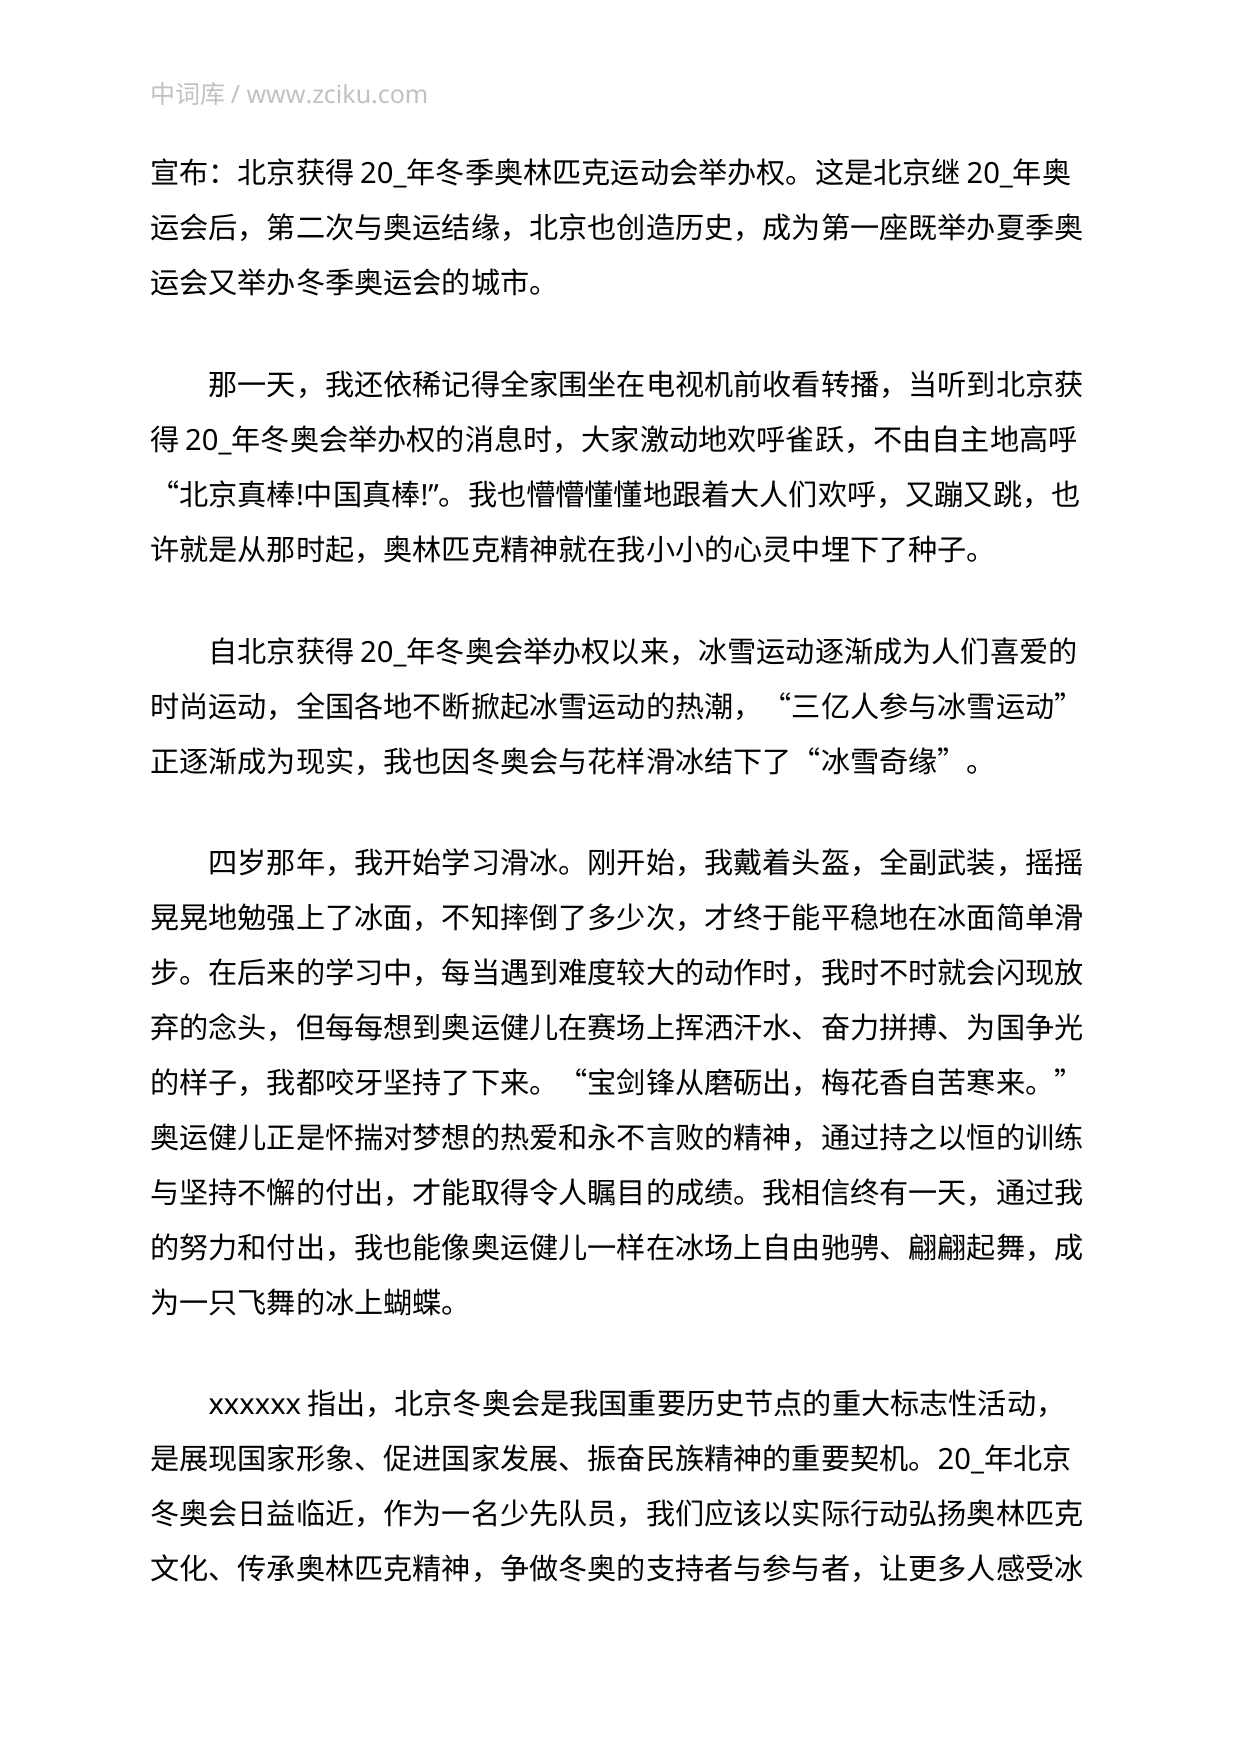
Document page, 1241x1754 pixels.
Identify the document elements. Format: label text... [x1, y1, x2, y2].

text 自北京获得20_年冬奥会举办权以来，冰雪运动逐渐成为人们喜爱的时尚运动，全国各地不断掀起冰雪运动的热潮，“三亿人参与冰雪运动”正逐渐成为现实，我也因冬奥会与花样滑冰结下了“冰雪奇缘”。 [150, 628, 1090, 781]
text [150, 1381, 1090, 1588]
text 四岁那年，我开始学习滑冰。刚开始，我戴着头盔，全副武装，摇摇晃晃地勉强上了冰面，不知摔倒了多少次，才终于能平稳地在冰面简单滑步。在后来的学习中，每当遇到难度较大的动作时，我时不时就会闪现放弃的念头，但每每想到奥运健儿在赛场上挥洒汗水、奋力拼搏、为国争光的样子，我都咬牙坚持了下来。“宝剑锋从磨砺出，梅花香自苦寒来。”奥运健儿正是怀揣对梦想的热爱和永不言败的精神，通过持之以恒的训练与坚持不懈的付出，才能取得令人瞩目的成绩。我相信终有一天，通过我的努力和付出，我也能像奥运健儿一样在冰场上自由驰骋、翩翩起舞，成为一只飞舞的冰上蝴蝶。 [150, 840, 1090, 1321]
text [150, 150, 1090, 302]
text 那一天，我还依稀记得全家围坐在电视机前收看转播，当听到北京获得20_年冬奥会举办权的消息时，大家激动地欢呼雀跃，不由自主地高呼“北京真棒!中国真棒!”。我也懵懵懂懂地跟着大人们欢呼，又蹦又跳，也许就是从那时起，奥林匹克精神就在我小小的心灵中埋下了种子。 [150, 362, 1090, 569]
